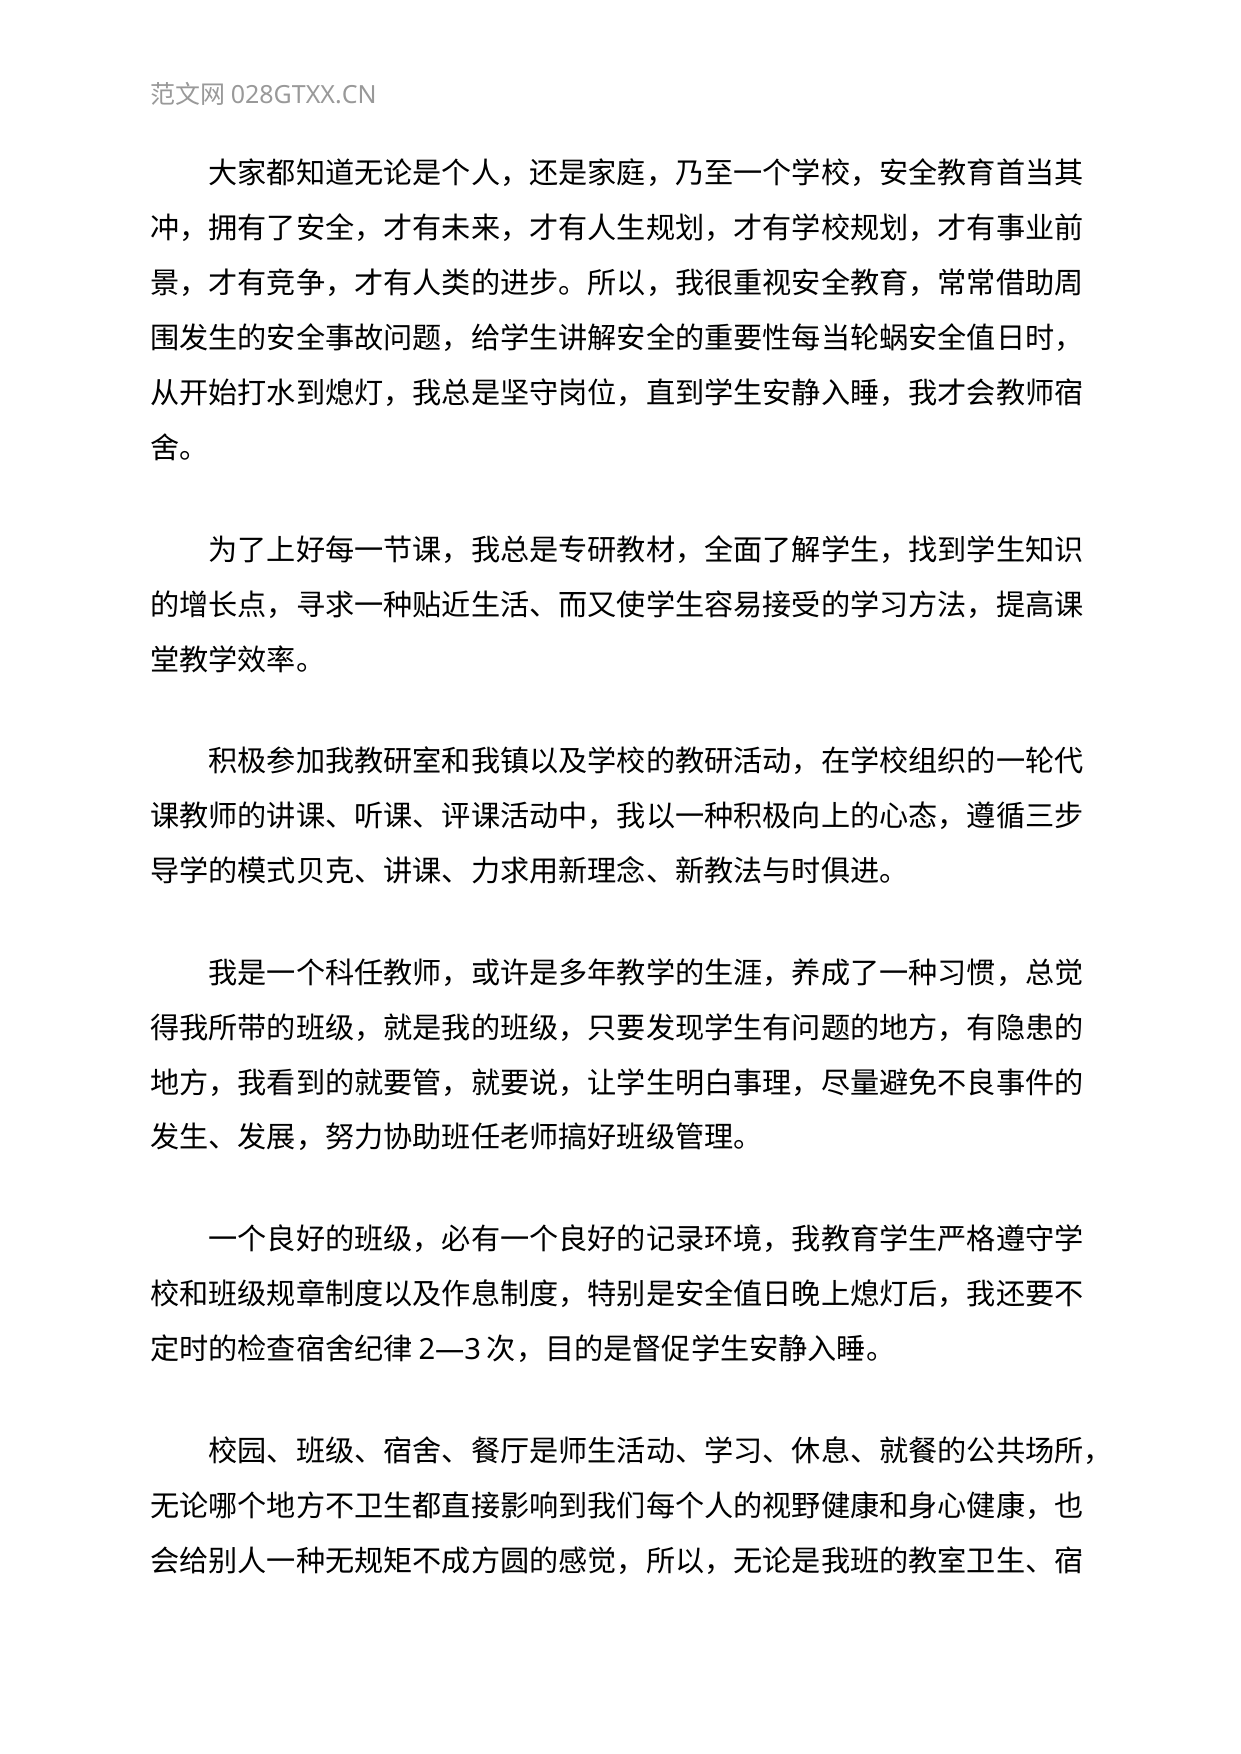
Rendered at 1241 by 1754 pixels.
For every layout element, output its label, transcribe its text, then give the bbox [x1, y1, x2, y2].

text 为了上好每一节课，我总是专研教材，全面了解学生，找到学生知识的增长点，寻求一种贴近生活、而又使学生容易接受的学习方法，提高课堂教学效率。 [150, 526, 1090, 678]
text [150, 1428, 1090, 1580]
text 积极参加我教研室和我镇以及学校的教研活动，在学校组织的一轮代课教师的讲课、听课、评课活动中，我以一种积极向上的心态，遵循三步导学的模式贝克、讲课、力求用新理念、新教法与时俱进。 [150, 738, 1090, 890]
text 一个良好的班级，必有一个良好的记录环境，我教育学生严格遵守学校和班级规章制度以及作息制度，特别是安全值日晚上熄灯后，我还要不定时的检查宿舍纪律2—3次，目的是督促学生安静入睡。 [150, 1216, 1090, 1368]
text 大家都知道无论是个人，还是家庭，乃至一个学校，安全教育首当其冲，拥有了安全，才有未来，才有人生规划，才有学校规划，才有事业前景，才有竞争，才有人类的进步。所以，我很重视安全教育，常常借助周围发生的安全事故问题，给学生讲解安全的重要性每当轮蜗安全值日时，从开始打水到熄灯，我总是坚守岗位，直到学生安静入睡，我才会教师宿舍。 [150, 150, 1090, 467]
text 我是一个科任教师，或许是多年教学的生涯，养成了一种习惯，总觉得我所带的班级，就是我的班级，只要发现学生有问题的地方，有隐患的地方，我看到的就要管，就要说，让学生明白事理，尽量避免不良事件的发生、发展，努力协助班任老师搞好班级管理。 [150, 949, 1090, 1156]
